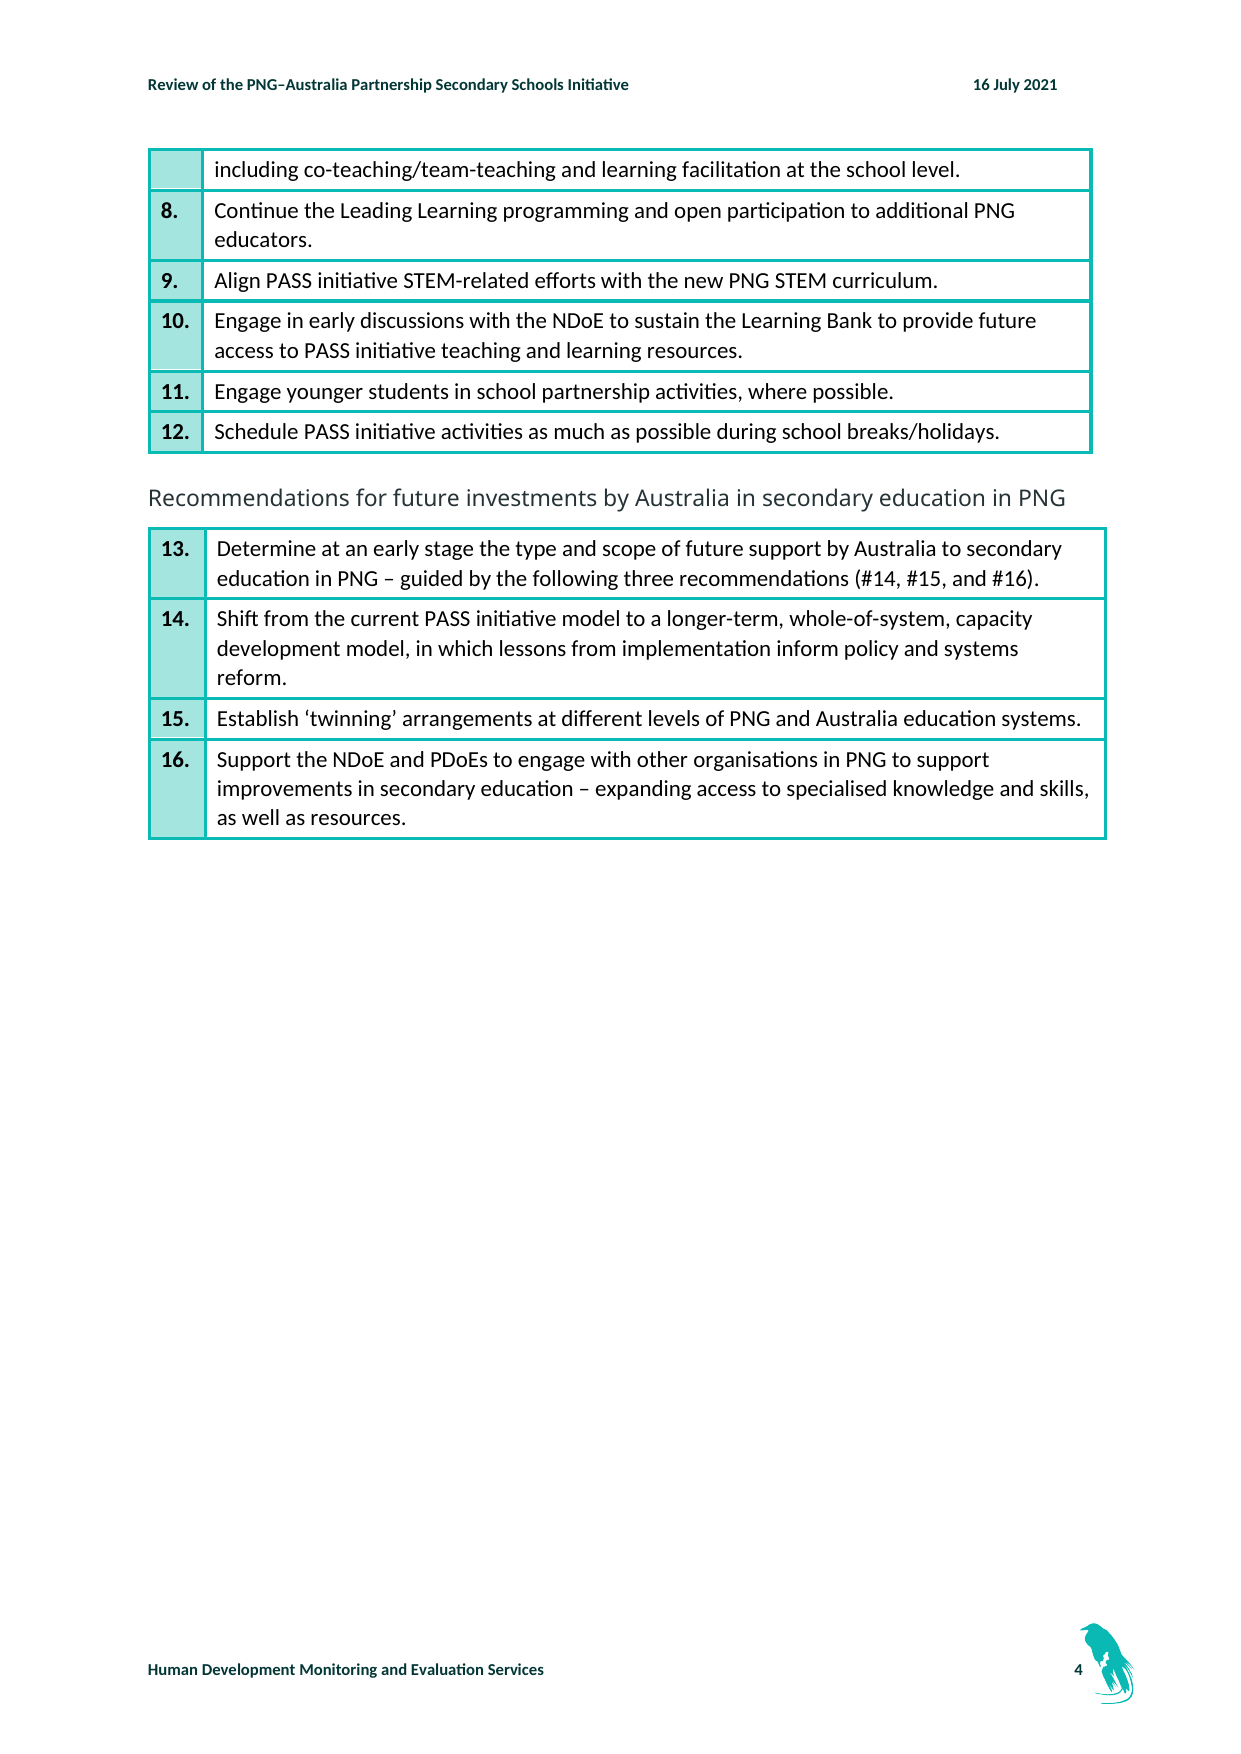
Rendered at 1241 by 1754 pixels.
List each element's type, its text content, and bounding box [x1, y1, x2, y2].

table_cell 11. [151, 373, 201, 410]
table_cell 10. [151, 303, 201, 369]
table_cell 16. [151, 741, 204, 837]
table_cell Support the NDoE and PDoEs to engage with other organisations in PNG to support improvements in secondary education – expanding access to specialised knowledge and skills, as well as resources. [207, 741, 1104, 837]
table_cell 8. [151, 192, 201, 259]
table_cell Establish ‘twinning’ arrangements at different levels of PNG and Australia education systems. [207, 700, 1104, 737]
table_cell Align PASS initiative STEM-related efforts with the new PNG STEM curriculum. [204, 262, 1089, 299]
table_cell 14. [151, 600, 204, 697]
table_cell Continue the Leading Learning programming and open participation to additional PNG educators. [204, 192, 1089, 259]
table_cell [204, 151, 1089, 188]
table_cell Shift from the current PASS initiative model to a longer-term, whole-of-system, capacity development model, in which lessons from implementation inform policy and systems reform. [207, 600, 1104, 697]
picture [1076, 1619, 1138, 1708]
table_header Determine at an early stage the type and scope of future support by Australia to secondary education in PNG – guided by the following three recommendations (#14, #15, and #16). [207, 530, 1104, 597]
table_cell 9. [151, 262, 201, 299]
table_cell Schedule PASS initiative activities as much as possible during school breaks/holidays. [204, 413, 1089, 451]
table_header 13. [151, 530, 204, 597]
subtitle Recommendations for future investments by Australia in secondary education in PNG [148, 482, 1092, 513]
table_cell Engage in early discussions with the NDoE to sustain the Learning Bank to provide future access to PASS initiative teaching and learning resources. [204, 303, 1089, 369]
table_cell 12. [151, 413, 201, 451]
table_cell Engage younger students in school partnership activities, where possible. [204, 373, 1089, 410]
table_cell 7. [151, 151, 201, 188]
table_cell 15. [151, 700, 204, 737]
